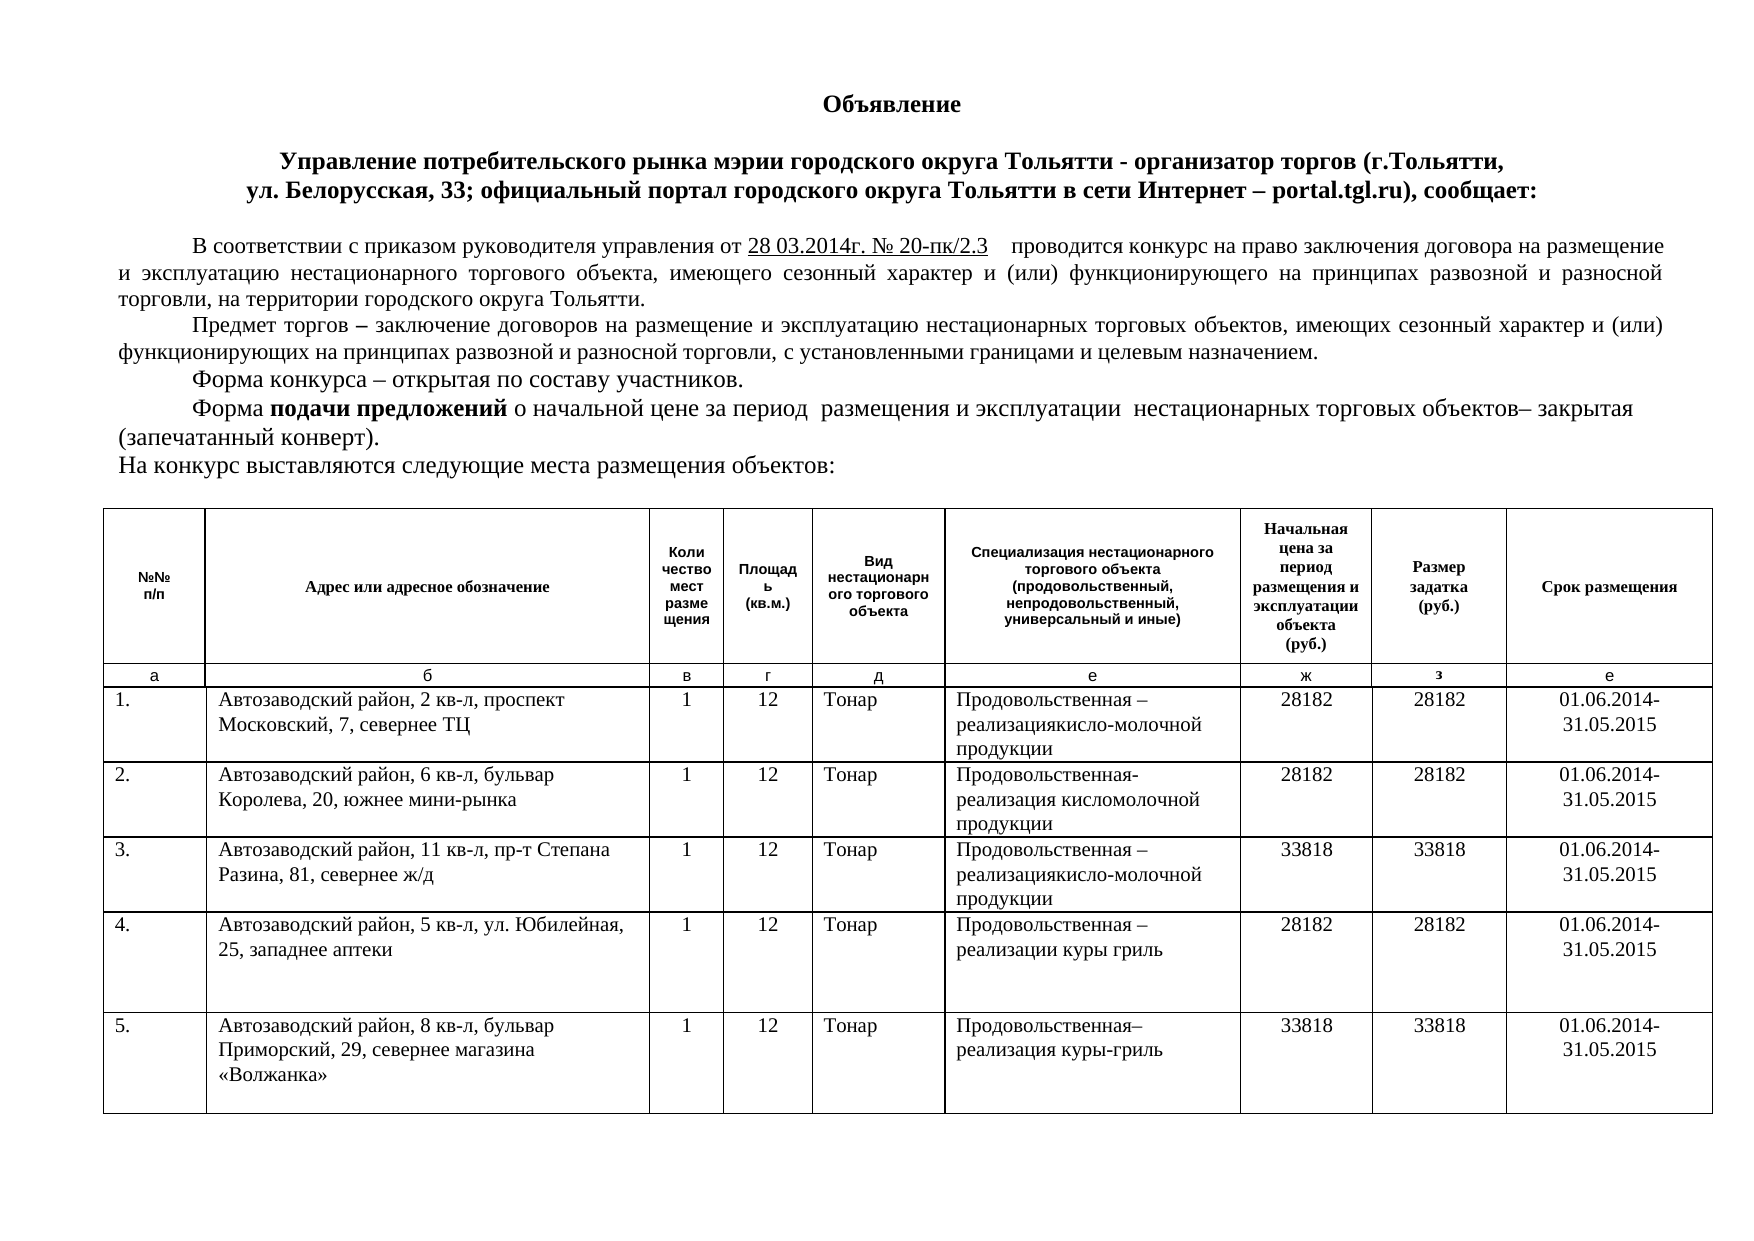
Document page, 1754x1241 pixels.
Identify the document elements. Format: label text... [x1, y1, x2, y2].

table_cell д [813, 664, 944, 686]
table_cell з [1372, 664, 1506, 686]
table_cell 33818 [1373, 838, 1506, 911]
table_cell 01.06.2014- 31.05.2015 [1507, 688, 1712, 761]
table_cell [104, 838, 206, 911]
table_cell 1 [650, 763, 723, 836]
text Управление потребительского рынка мэрии городского округа Тольятти - организатор торгов (г.Тольятти, [118, 146, 1665, 175]
table_cell Продовольственная– реализация куры-гриль [946, 1013, 1240, 1113]
table_cell б [206, 664, 649, 686]
table_cell 1 [650, 913, 723, 1012]
table_cell Продовольственная – реализациякисло-молочной продукции [946, 838, 1240, 911]
table_cell 12 [724, 688, 812, 761]
table_header №№ п/п [104, 509, 204, 663]
table_cell 33818 [1241, 838, 1372, 911]
table_cell Автозаводский район, 6 кв-л, бульвар Королева, 20, южнее мини-рынка [207, 763, 649, 836]
text Форма подачи предложений о начальной цене за период размещения и эксплуатации нестационарных торговых объектов– закрытая (запечатанный конверт). [118, 393, 1665, 450]
text Предмет торгов – заключение договоров на размещение и эксплуатацию нестационарных торговых объектов, имеющих сезонный характер и (или) функционирующих на принципах развозной и разносной торговли, с установленными границами и целевым назначением. [118, 311, 1665, 364]
table_cell 01.06.2014- 31.05.2015 [1507, 838, 1712, 911]
table_cell г [724, 664, 812, 686]
table_cell Продовольственная – реализациякисло-молочной продукции [946, 688, 1240, 761]
table_cell е [1507, 664, 1712, 686]
table_cell Тонар [813, 763, 944, 836]
table_cell 12 [724, 763, 812, 836]
table_cell 28182 [1373, 913, 1506, 1012]
table_cell 12 [724, 913, 812, 1012]
table_cell 28182 [1373, 763, 1506, 836]
table_cell Продовольственная – реализации куры гриль [946, 913, 1240, 1012]
table_cell [104, 763, 206, 836]
table_cell Автозаводский район, 8 кв-л, бульвар Приморский, 29, севернее магазина «Волжанка» [207, 1013, 649, 1113]
text На конкурс выставляются следующие места размещения объектов: [118, 450, 1665, 479]
table_cell 1 [650, 1013, 723, 1113]
table_cell 1 [650, 688, 723, 761]
table_header Специализация нестационарного торгового объекта (продовольственный, непродовольственный, универсальный и иные) [946, 509, 1240, 663]
table_cell ж [1241, 664, 1371, 686]
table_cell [1507, 1013, 1712, 1113]
text В соответствии с приказом руководителя управления от 28 03.2014г. № 20-пк/2.3 проводится конкурс на право заключения договора на размещение и эксплуатацию нестационарного торгового объекта, имеющего сезонный характер и (или) функционирующего на принципах развозной и разносной торговли, на территории городского округа Тольятти. [118, 232, 1665, 311]
table_cell 28182 [1241, 688, 1372, 761]
table_header Адрес или адресное обозначение [206, 509, 649, 663]
table_cell [104, 913, 206, 1012]
table_header Начальная цена за период размещения и эксплуатации объекта (руб.) [1241, 509, 1371, 663]
table_cell Автозаводский район, 5 кв-л, ул. Юбилейная, 25, западнее аптеки [207, 913, 649, 1012]
table_header Коли чество мест размещения [650, 509, 723, 663]
table_cell е [946, 664, 1240, 686]
table_cell 12 [724, 1013, 812, 1113]
table_cell Тонар [813, 1013, 944, 1113]
table_cell 28182 [1373, 688, 1506, 761]
table_cell 01.06.2014- 31.05.2015 [1507, 913, 1712, 1012]
table_header Срок размещения [1507, 509, 1712, 663]
table_cell 01.06.2014- 31.05.2015 [1507, 763, 1712, 836]
table_cell 1 [650, 838, 723, 911]
table_cell 33818 [1241, 1013, 1372, 1113]
table_cell Автозаводский район, 2 кв-л, проспект Московский, 7, севернее ТЦ [207, 688, 649, 761]
table_header Площадь (кв.м.) [724, 509, 812, 663]
table_cell [104, 1013, 206, 1113]
text ул. Белорусская, 33; официальный портал городского округа Тольятти в сети Интернет – portal.tgl.ru), сообщает: [118, 175, 1665, 204]
table_cell Тонар [813, 838, 944, 911]
text Форма конкурса – открытая по составу участников. [118, 364, 1665, 393]
table_cell Продовольственная-реализация кисломолочной продукции [946, 763, 1240, 836]
table_cell Автозаводский район, 11 кв-л, пр-т Степана Разина, 81, севернее ж/д [207, 838, 649, 911]
table_cell 33818 [1373, 1013, 1506, 1113]
table_cell 28182 [1241, 913, 1372, 1012]
table_cell Тонар [813, 913, 944, 1012]
table_header Размер задатка (руб.) [1372, 509, 1506, 663]
table_cell [104, 688, 206, 761]
table_cell 28182 [1241, 763, 1372, 836]
table_cell Тонар [813, 688, 944, 761]
table_header Вид нестационарного торгового объекта [813, 509, 944, 663]
table_cell в [650, 664, 723, 686]
table_cell а [104, 664, 204, 686]
text Объявление [118, 89, 1665, 117]
table_cell 12 [724, 838, 812, 911]
